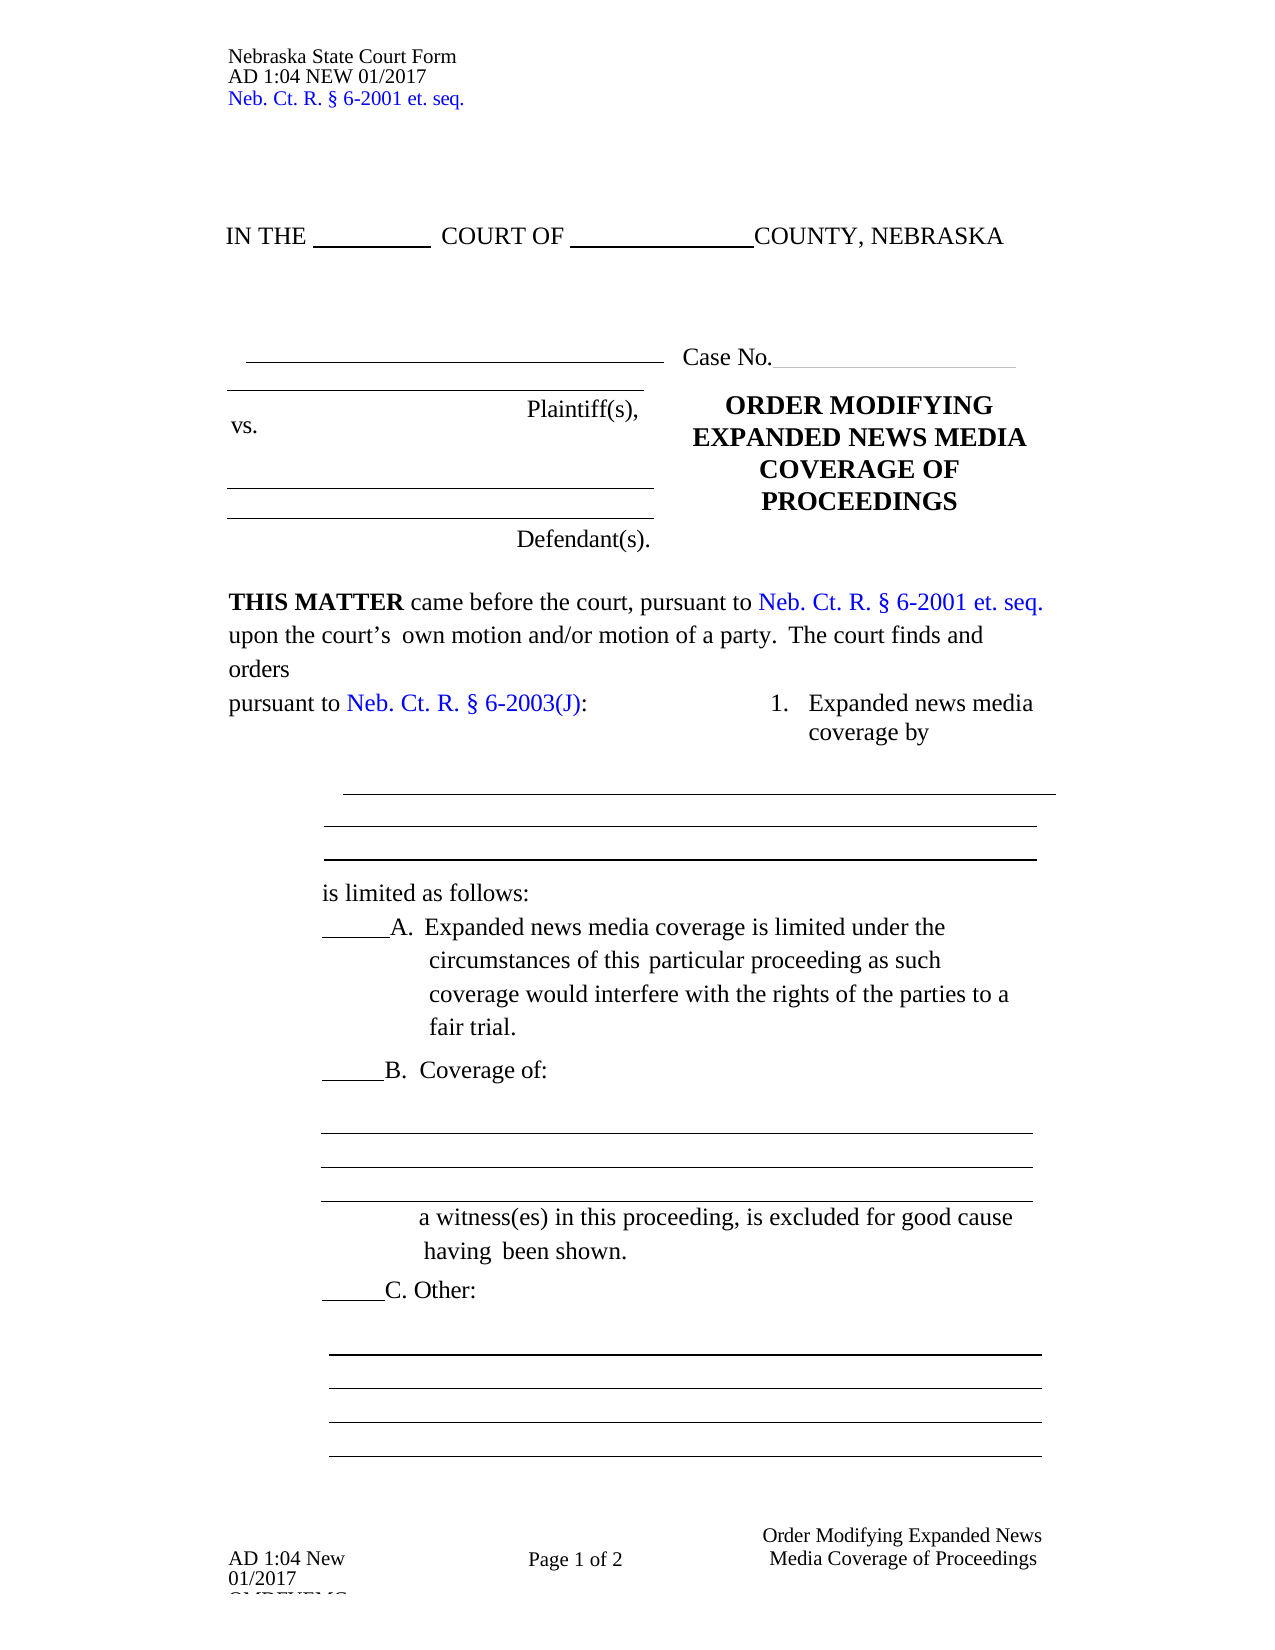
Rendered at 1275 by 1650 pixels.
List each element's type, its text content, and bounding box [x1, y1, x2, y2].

text Neb. Ct. R. § 6-2001 et. seq. [228, 88, 1096, 110]
text a witness(es) in this proceeding, is excluded for good cause having been shown. [418, 1202, 1050, 1264]
text IN THE COURT OF COUNTY, NEBRASKA [225, 221, 1096, 250]
text vs. Plaintiff(s), [231, 394, 651, 439]
text Case No. [682, 342, 1096, 370]
text Nebraska State Court Form AD 1:04 NEW 01/2017 [228, 47, 481, 88]
text THIS MATTER came before the court, pursuant to Neb. Ct. R. § 6-2001 et. seq. upon the court’s own motion and/or motion of a party. The court finds and orders [228, 587, 1050, 683]
text B. Coverage of: [322, 1055, 1096, 1083]
text pursuant to Neb. Ct. R. § 6-2003(J): [228, 688, 666, 717]
title ORDER MODIFYING EXPANDED NEWS MEDIA COVERAGE OF PROCEEDINGS [692, 389, 1027, 516]
text C. Other: [322, 1275, 1096, 1304]
list Expanded news media coverage by [770, 688, 1096, 745]
text Defendant(s). [179, 524, 651, 553]
text is limited as follows: [322, 878, 1096, 906]
text A. Expanded news media coverage is limited under the circumstances of this particular proceeding as such coverage would interfere with the rights of the parties to a fair trial. [322, 912, 1032, 1041]
